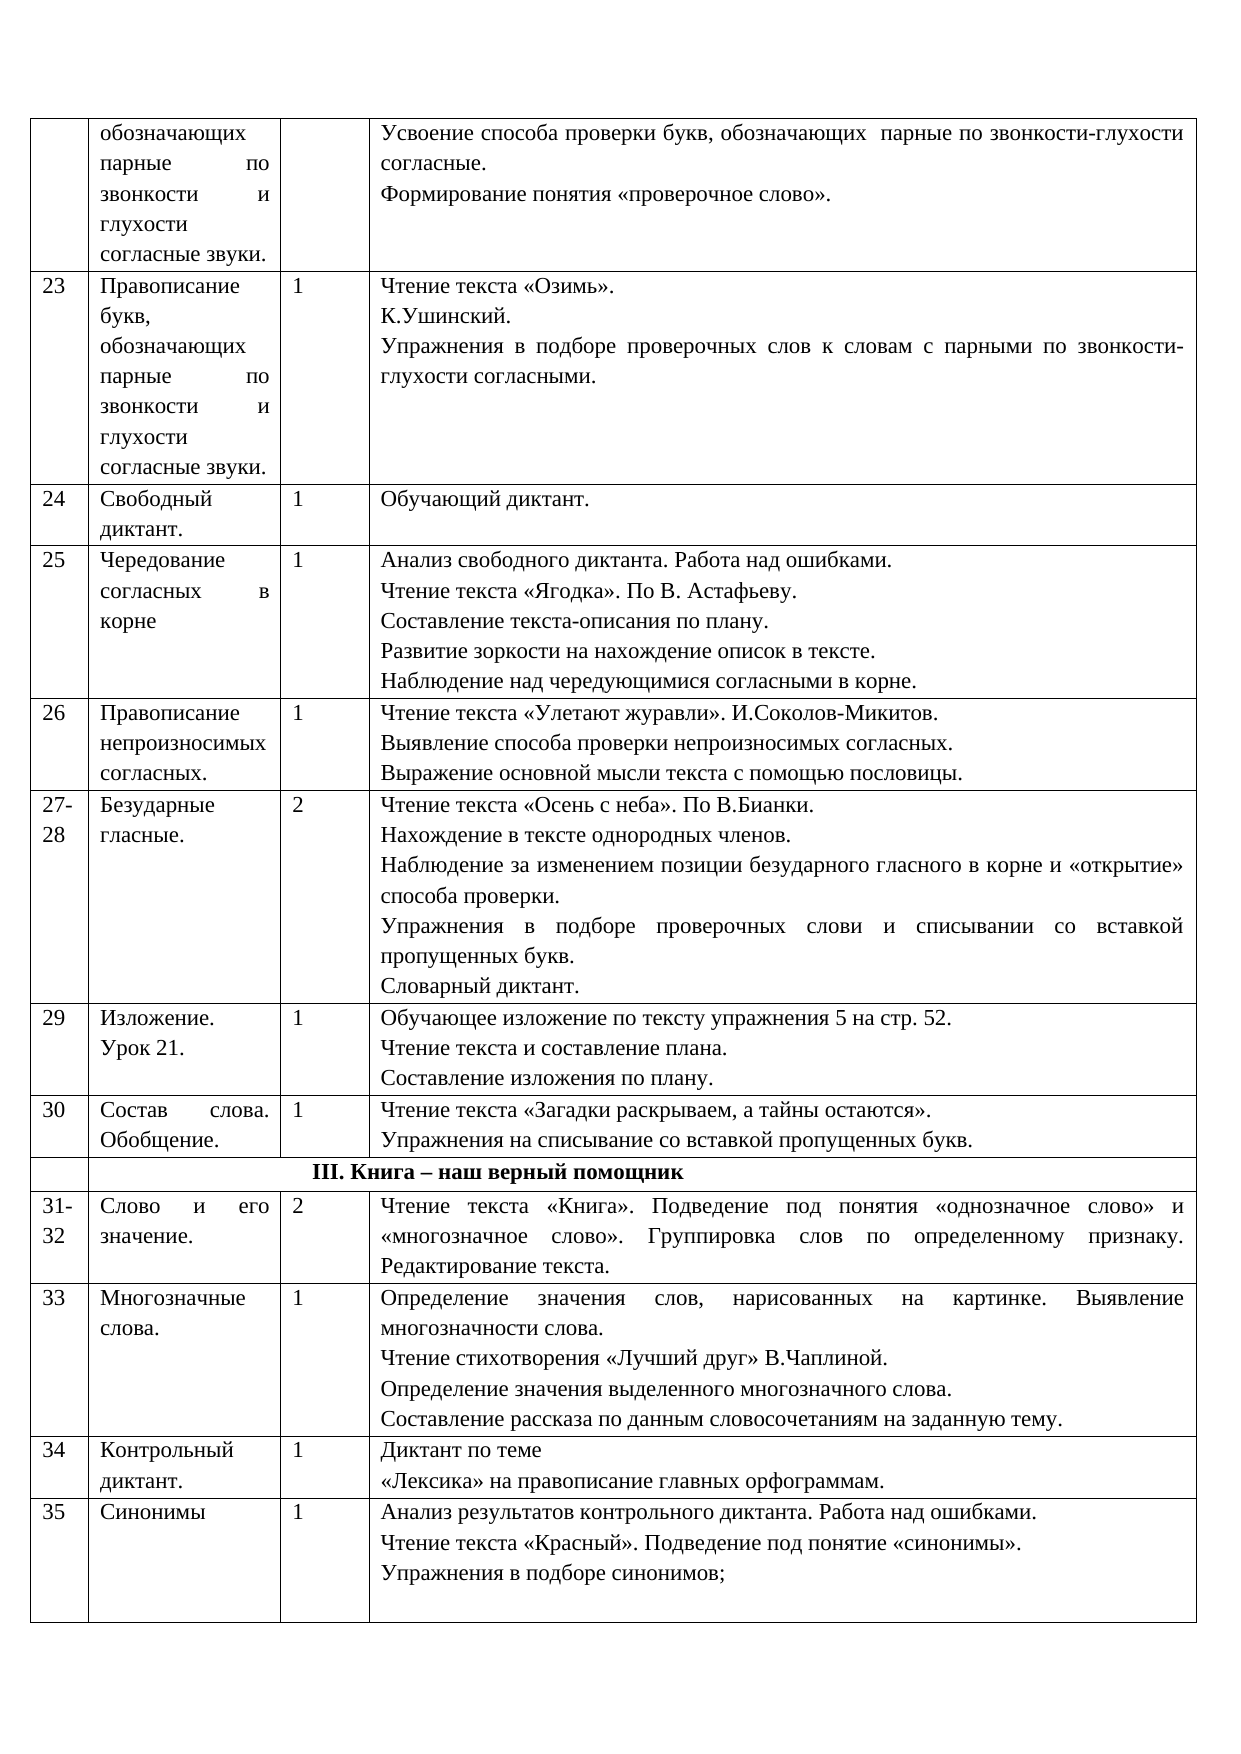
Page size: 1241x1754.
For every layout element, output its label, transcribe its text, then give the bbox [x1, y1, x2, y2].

table_cell 26 [31, 699, 88, 790]
table_cell 30 [31, 1096, 88, 1157]
table_cell 1 [281, 699, 369, 790]
table_cell 1 [281, 272, 369, 483]
table_cell 1 [281, 1499, 369, 1622]
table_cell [89, 119, 280, 271]
table_cell 2 [281, 791, 369, 1003]
table_cell 1 [281, 1096, 369, 1157]
table_cell Свободный диктант. [89, 485, 280, 545]
table_cell Чтение текста «Осень с неба». По В.Бианки. Нахождение в тексте однородных членов. Наблюдение за изменением позиции безударного гласного в корне и «открытие» способа проверки. Упражнения в подборе проверочных слови и списывании со вставкой пропущенных букв. Словарный диктант. [370, 791, 1196, 1003]
table_cell 27-28 [31, 791, 88, 1003]
table_cell 35 [31, 1499, 88, 1622]
table_cell Диктант по теме «Лексика» на правописание главных орфограммам. [370, 1437, 1196, 1497]
table_cell 31- 32 [31, 1192, 88, 1283]
table_cell [31, 1158, 88, 1191]
table_cell 1 [281, 485, 369, 545]
table_cell 1 [281, 546, 369, 698]
table_cell Чтение текста «Озимь». К.Ушинский. Упражнения в подборе проверочных слов к словам с парными по звонкости-глухости согласными. [370, 272, 1196, 483]
table_cell Слово и его значение. [89, 1192, 280, 1283]
table_cell Многозначные слова. [89, 1284, 280, 1436]
table_cell Обучающий диктант. [370, 485, 1196, 545]
table_cell Чтение текста «Улетают журавли». И.Соколов-Микитов. Выявление способа проверки непроизносимых согласных. Выражение основной мысли текста с помощью пословицы. [370, 699, 1196, 790]
table_cell 24 [31, 485, 88, 545]
table_cell Анализ результатов контрольного диктанта. Работа над ошибками. Чтение текста «Красный». Подведение под понятие «синонимы». Упражнения в подборе синонимов; [370, 1499, 1196, 1622]
table_cell 25 [31, 546, 88, 698]
table_cell 2 [281, 1192, 369, 1283]
table_cell Безударные гласные. [89, 791, 280, 1003]
table_cell 22 [31, 119, 88, 271]
table_cell Анализ свободного диктанта. Работа над ошибками. Чтение текста «Ягодка». По В. Астафьеву. Составление текста-описания по плану. Развитие зоркости на нахождение описок в тексте. Наблюдение над чередующимися согласными в корне. [370, 546, 1196, 698]
table_cell 1 [281, 119, 369, 271]
table_cell 29 [31, 1004, 88, 1095]
table_cell 34 [31, 1437, 88, 1497]
table_cell Синонимы [89, 1499, 280, 1622]
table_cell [370, 119, 1196, 271]
table_cell 33 [31, 1284, 88, 1436]
table_cell Изложение. Урок 21. [89, 1004, 280, 1095]
table_cell Правописание непроизносимых согласных. [89, 699, 280, 790]
table_cell Определение значения слов, нарисованных на картинке. Выявление многозначности слова. Чтение стихотворения «Лучший друг» В.Чаплиной. Определение значения выделенного многозначного слова. Составление рассказа по данным словосочетаниям на заданную тему. [370, 1284, 1196, 1436]
table_cell Чередование согласных в корне [89, 546, 280, 698]
table_cell Правописание букв, обозначающих парные по звонкости и глухости согласные звуки. [89, 272, 280, 483]
table_cell 1 [281, 1004, 369, 1095]
table_cell III. Книга – наш верный помощник [89, 1158, 1196, 1191]
table_cell Чтение текста «Загадки раскрываем, а тайны остаются». Упражнения на списывание со вставкой пропущенных букв. [370, 1096, 1196, 1157]
table_cell Состав слова. Обобщение. [89, 1096, 280, 1157]
table_cell Контрольный диктант. [89, 1437, 280, 1497]
table_cell 1 [281, 1284, 369, 1436]
table_cell 23 [31, 272, 88, 483]
table_cell Обучающее изложение по тексту упражнения 5 на стр. 52. Чтение текста и составление плана. Составление изложения по плану. [370, 1004, 1196, 1095]
table_cell Чтение текста «Книга». Подведение под понятия «однозначное слово» и «многозначное слово». Группировка слов по определенному признаку. Редактирование текста. [370, 1192, 1196, 1283]
table_cell 1 [281, 1437, 369, 1497]
